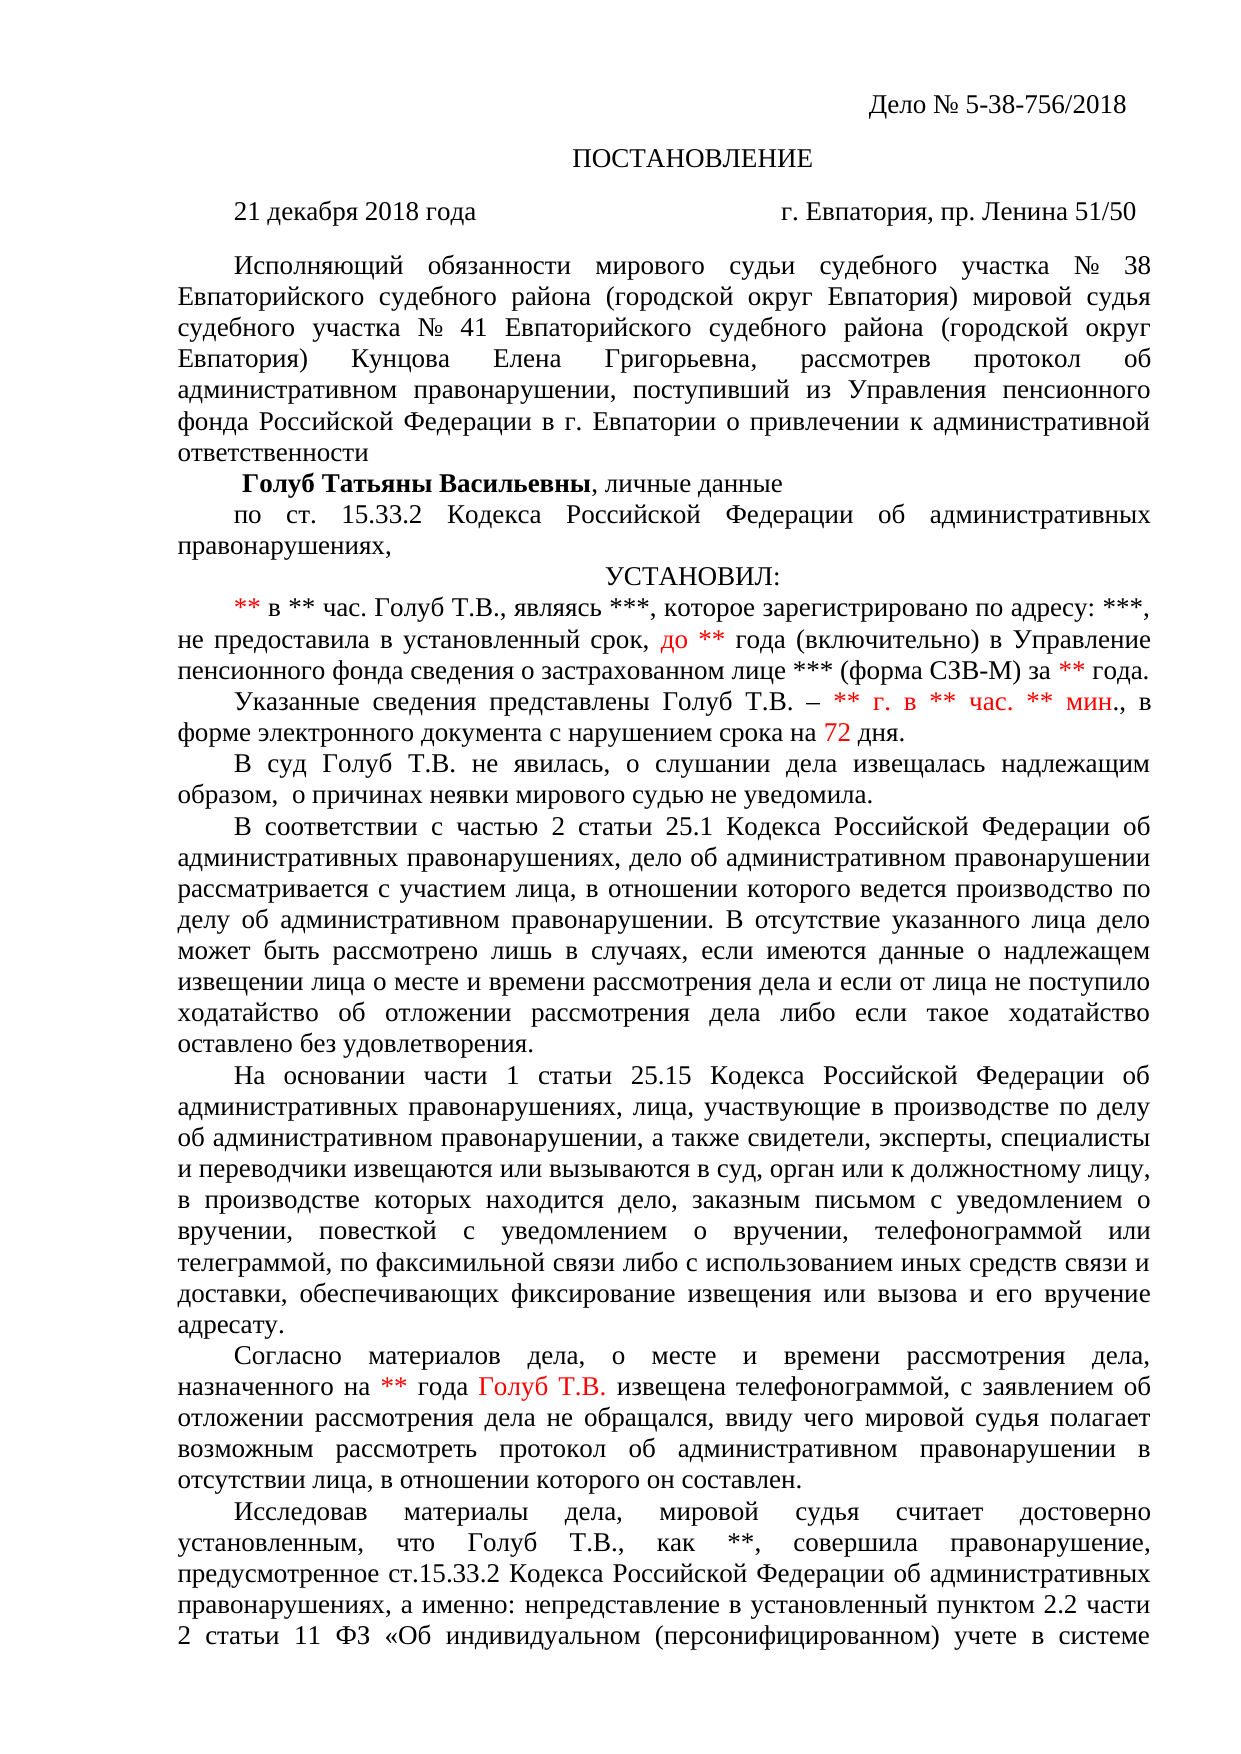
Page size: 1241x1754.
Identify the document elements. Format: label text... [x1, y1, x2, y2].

text Исполняющий обязанности мирового судьи судебного участка № 38 Евпаторийского судебного района (городской округ Евпатория) мировой судья судебного участка № 41 Евпаторийского судебного района (городской округ Евпатория) Кунцова Елена Григорьевна, рассмотрев протокол об административном правонарушении, поступивший из Управления пенсионного фонда Российской Федерации в г. Евпатории о привлечении к административной ответственности [177, 249, 1152, 467]
text В суд Голуб Т.В. не явилась, о слушании дела извещалась надлежащим образом, о причинах неявки мирового судью не уведомила. [177, 747, 1152, 809]
text ** в ** час. Голуб Т.В., являясь ***, которое зарегистрировано по адресу: ***, не предоставила в установленный срок, до ** года (включительно) в Управление пенсионного фонда сведения о застрахованном лице *** (форма СЗВ-М) за ** года. [177, 592, 1152, 685]
text Согласно материалов дела, о месте и времени рассмотрения дела, назначенного на ** года Голуб Т.В. извещена телефонограммой, с заявлением об отложении рассмотрения дела не обращался, ввиду чего мировой судья полагает возможным рассмотреть протокол об административном правонарушении в отсутствии лица, в отношении которого он составлен. [177, 1339, 1152, 1495]
text Указанные сведения представлены Голуб Т.В. – ** г. в ** час. ** мин., в форме электронного документа с нарушением срока на 72 дня. [177, 685, 1152, 747]
text В соответствии с частью 2 статьи 25.1 Кодекса Российской Федерации об административных правонарушениях, дело об административном правонарушении рассматривается с участием лица, в отношении которого ведется производство по делу об административном правонарушении. В отсутствие указанного лица дело может быть рассмотрено лишь в случаях, если имеются данные о надлежащем извещении лица о месте и времени рассмотрения дела и если от лица не поступило ходатайство об отложении рассмотрения дела либо если такое ходатайство оставлено без удовлетворения. [177, 809, 1152, 1059]
text На основании части 1 статьи 25.15 Кодекса Российской Федерации об административных правонарушениях, лица, участвующие в производстве по делу об административном правонарушении, а также свидетели, эксперты, специалисты и переводчики извещаются или вызываются в суд, орган или к должностному лицу, в производстве которых находится дело, заказным письмом с уведомлением о вручении, повесткой с уведомлением о вручении, телефонограммой или телеграммой, по факсимильной связи либо с использованием иных средств связи и доставки, обеспечивающих фиксирование извещения или вызова и его вручение адресату. [177, 1059, 1152, 1339]
text УСТАНОВИЛ: [177, 560, 1152, 592]
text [177, 1495, 1152, 1651]
text ПОСТАНОВЛЕНИЕ [177, 142, 1152, 173]
text Дело № 5-38-756/2018 [177, 89, 1152, 120]
text по ст. 15.33.2 Кодекса Российской Федерации об административных правонарушениях, [177, 498, 1152, 560]
text 21 декабря 2018 года г. Евпатория, пр. Ленина 51/50 [177, 196, 1152, 227]
text Голуб Татьяны Васильевны, личные данные [177, 467, 1152, 498]
